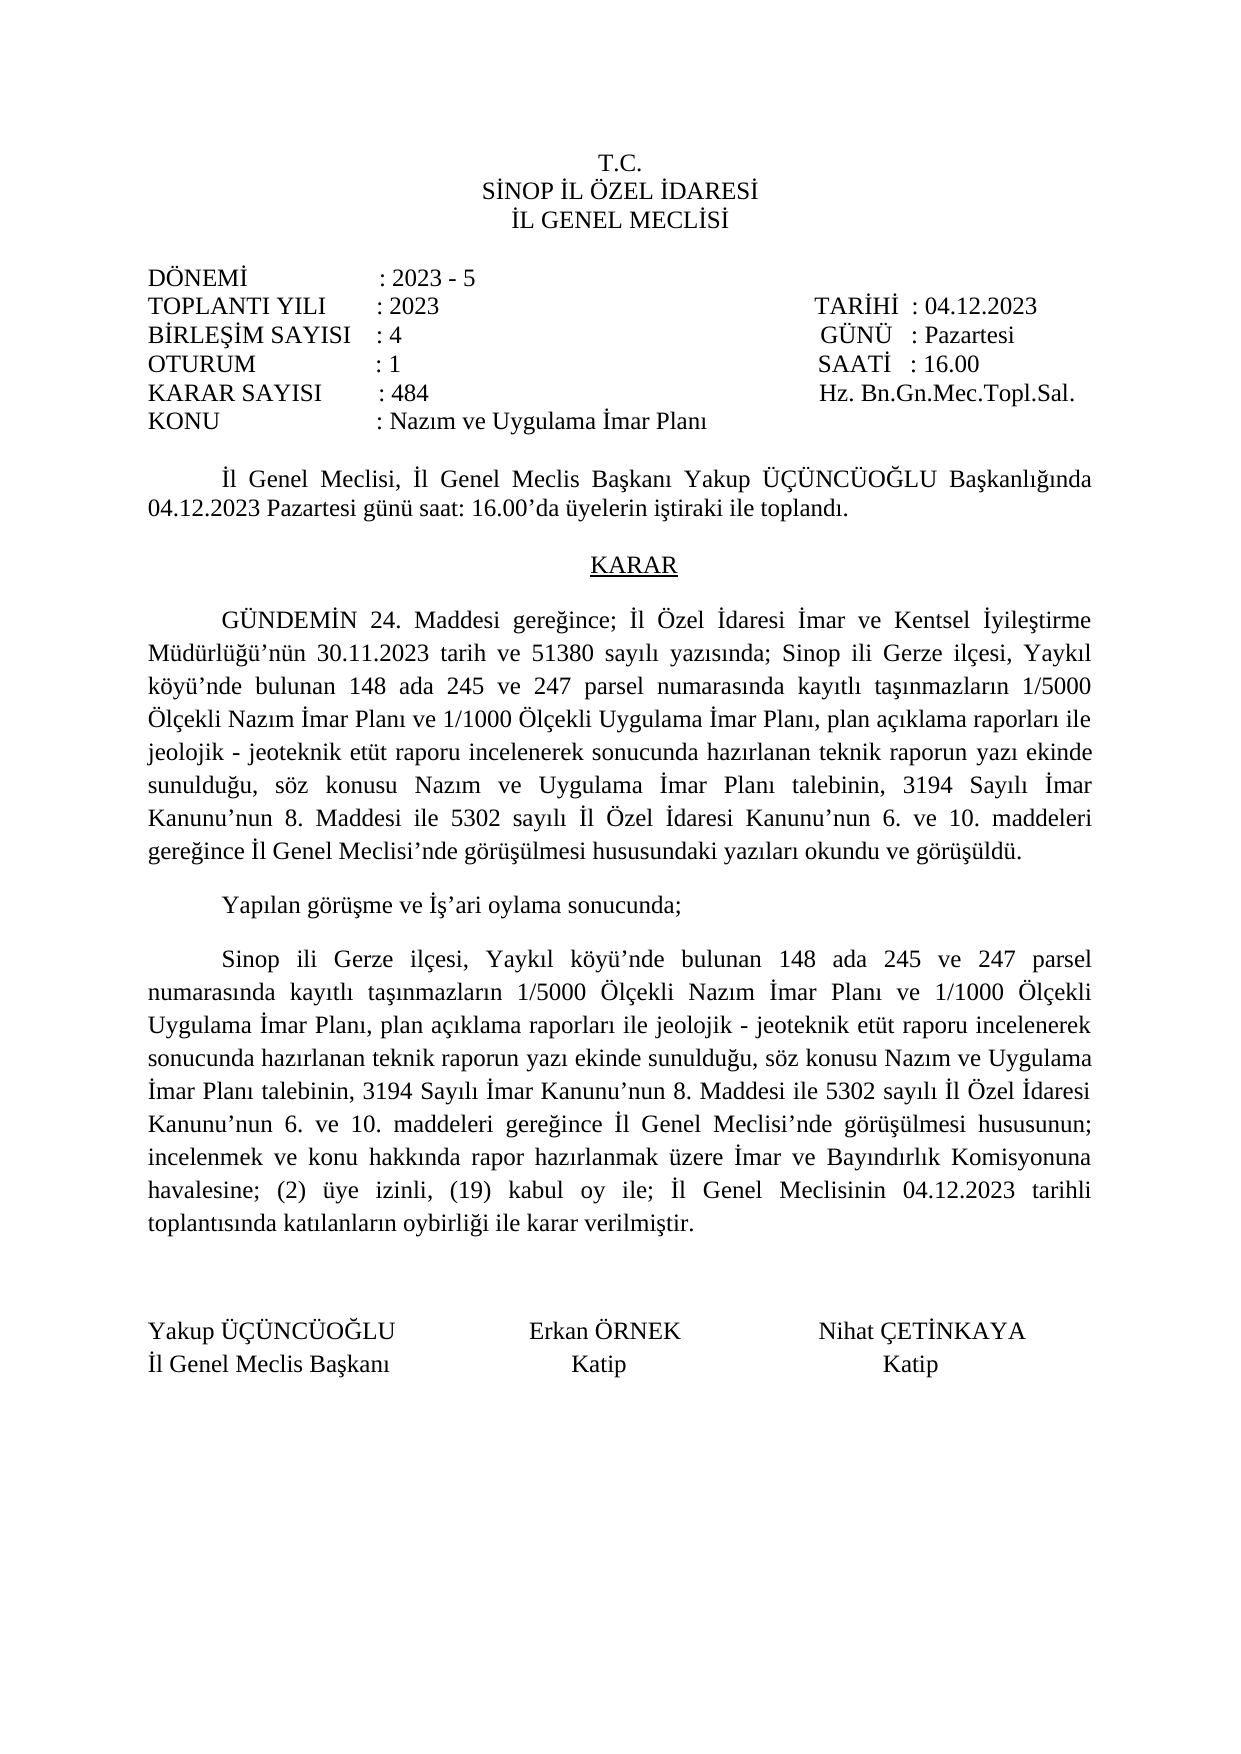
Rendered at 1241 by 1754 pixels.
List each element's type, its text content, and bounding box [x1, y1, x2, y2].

text İl Genel Meclisi, İl Genel Meclis Başkanı Yakup ÜÇÜNCÜOĞLU Başkanlığında 04.12.2023 Pazartesi günü saat: 16.00’da üyelerin iştiraki ile toplandı. [148, 464, 1093, 521]
text Yakup ÜÇÜNCÜOĞLU Erkan ÖRNEK Nihat ÇETİNKAYA İl Genel Meclis Başkanı Katip Katip [148, 1316, 1093, 1378]
text KONU : Nazım ve Uygulama İmar Planı [148, 406, 1093, 435]
text T.C. [148, 148, 1093, 176]
text BİRLEŞİM SAYISI : 4 GÜNÜ : Pazartesi [148, 320, 1093, 349]
text OTURUM : 1 SAATİ : 16.00 [148, 349, 1093, 378]
text KARAR SAYISI : 484 Hz. Bn.Gn.Mec.Topl.Sal. [148, 378, 1093, 406]
text DÖNEMİ : 2023 - 5 [148, 263, 1093, 291]
text GÜNDEMİN 24. Maddesi gereğince; İl Özel İdaresi İmar ve Kentsel İyileştirme Müdürlüğü’nün 30.11.2023 tarih ve 51380 sayılı yazısında; Sinop ili Gerze ilçesi, Yaykıl köyü’nde bulunan 148 ada 245 ve 247 parsel numarasında kayıtlı taşınmazların 1/5000 Ölçekli Nazım İmar Planı ve 1/1000 Ölçekli Uygulama İmar Planı, plan açıklama raporları ile jeolojik - jeoteknik etüt raporu incelenerek sonucunda hazırlanan teknik raporun yazı ekinde sunulduğu, söz konusu Nazım ve Uygulama İmar Planı talebinin, 3194 Sayılı İmar Kanunu’nun 8. Maddesi ile 5302 sayılı İl Özel İdaresi Kanunu’nun 6. ve 10. maddeleri gereğince İl Genel Meclisi’nde görüşülmesi hususundaki yazıları okundu ve görüşüldü. [148, 605, 1093, 865]
text Yapılan görüşme ve İş’ari oylama sonucunda; [148, 890, 1093, 919]
text SİNOP İL ÖZEL İDARESİ [148, 176, 1093, 205]
text Sinop ili Gerze ilçesi, Yaykıl köyü’nde bulunan 148 ada 245 ve 247 parsel numarasında kayıtlı taşınmazların 1/5000 Ölçekli Nazım İmar Planı ve 1/1000 Ölçekli Uygulama İmar Planı, plan açıklama raporları ile jeolojik - jeoteknik etüt raporu incelenerek sonucunda hazırlanan teknik raporun yazı ekinde sunulduğu, söz konusu Nazım ve Uygulama İmar Planı talebinin, 3194 Sayılı İmar Kanunu’nun 8. Maddesi ile 5302 sayılı İl Özel İdaresi Kanunu’nun 6. ve 10. maddeleri gereğince İl Genel Meclisi’nde görüşülmesi hususunun; incelenmek ve konu hakkında rapor hazırlanmak üzere İmar ve Bayındırlık Komisyonuna havalesine; (2) üye izinli, (19) kabul oy ile; İl Genel Meclisinin 04.12.2023 tarihli toplantısında katılanların oybirliği ile karar verilmiştir. [148, 944, 1093, 1237]
text TOPLANTI YILI : 2023 TARİHİ : 04.12.2023 [148, 291, 1093, 320]
text İL GENEL MECLİSİ [148, 205, 1093, 234]
text KARAR [516, 550, 1093, 579]
